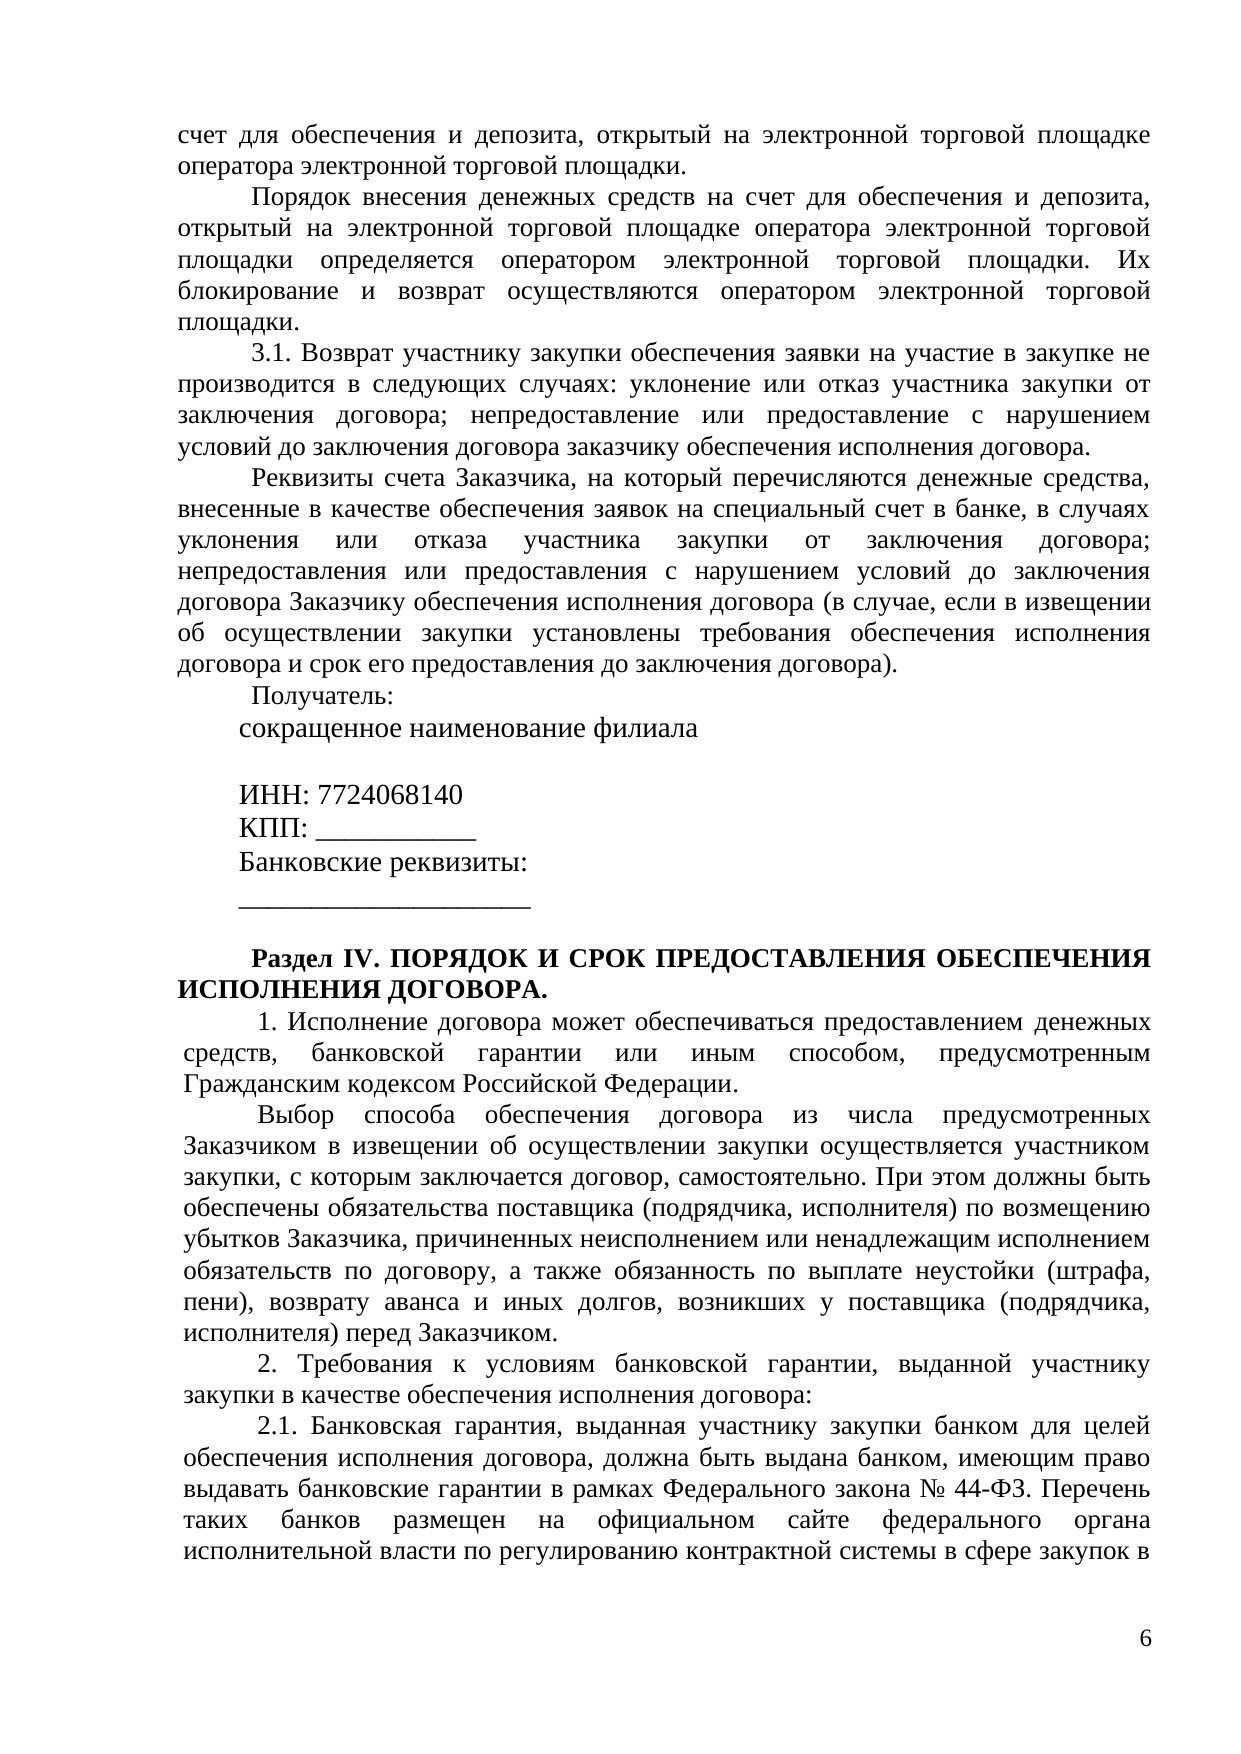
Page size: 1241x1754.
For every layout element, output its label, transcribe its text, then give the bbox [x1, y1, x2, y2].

text сокращенное наименование филиала [177, 710, 1152, 743]
text Получатель: [177, 679, 1152, 710]
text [177, 118, 1152, 180]
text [183, 1409, 1152, 1565]
text Банковские реквизиты: [177, 844, 1152, 878]
text ____________________ [177, 878, 1152, 911]
text 2. Требования к условиям банковской гарантии, выданной участнику закупки в качестве обеспечения исполнения договора: [183, 1347, 1152, 1409]
text Реквизиты счета Заказчика, на который перечисляются денежные средства, внесенные в качестве обеспечения заявок на специальный счет в банке, в случаях уклонения или отказа участника закупки от заключения договора; непредоставления или предоставления с нарушением условий до заключения договора Заказчику обеспечения исполнения договора (в случае, если в извещении об осуществлении закупки установлены требования обеспечения исполнения договора и срок его предоставления до заключения договора). [177, 461, 1152, 679]
text 1. Исполнение договора может обеспечиваться предоставлением денежных средств, банковской гарантии или иным способом, предусмотренным Гражданским кодексом Российской Федерации. [183, 1004, 1152, 1098]
text Раздел IV. ПОРЯДОК И СРОК ПРЕДОСТАВЛЕНИЯ ОБЕСПЕЧЕНИЯ ИСПОЛНЕНИЯ ДОГОВОРА. [177, 942, 1152, 1004]
text Порядок внесения денежных средств на счет для обеспечения и депозита, открытый на электронной торговой площадке оператора электронной торговой площадки определяется оператором электронной торговой площадки. Их блокирование и возврат осуществляются оператором электронной торговой площадки. [177, 180, 1152, 336]
text Выбор способа обеспечения договора из числа предусмотренных Заказчиком в извещении об осуществлении закупки осуществляется участником закупки, с которым заключается договор, самостоятельно. При этом должны быть обеспечены обязательства поставщика (подрядчика, исполнителя) по возмещению убытков Заказчика, причиненных неисполнением или ненадлежащим исполнением обязательств по договору, а также обязанность по выплате неустойки (штрафа, пени), возврату аванса и иных долгов, возникших у поставщика (подрядчика, исполнителя) перед Заказчиком. [183, 1098, 1152, 1347]
text 3.1. Возврат участнику закупки обеспечения заявки на участие в закупке не производится в следующих случаях: уклонение или отказ участника закупки от заключения договора; непредоставление или предоставление с нарушением условий до заключения договора заказчику обеспечения исполнения договора. [177, 336, 1152, 461]
text КПП: ___________ [177, 811, 1152, 844]
text ИНН: 7724068140 [177, 777, 1152, 811]
